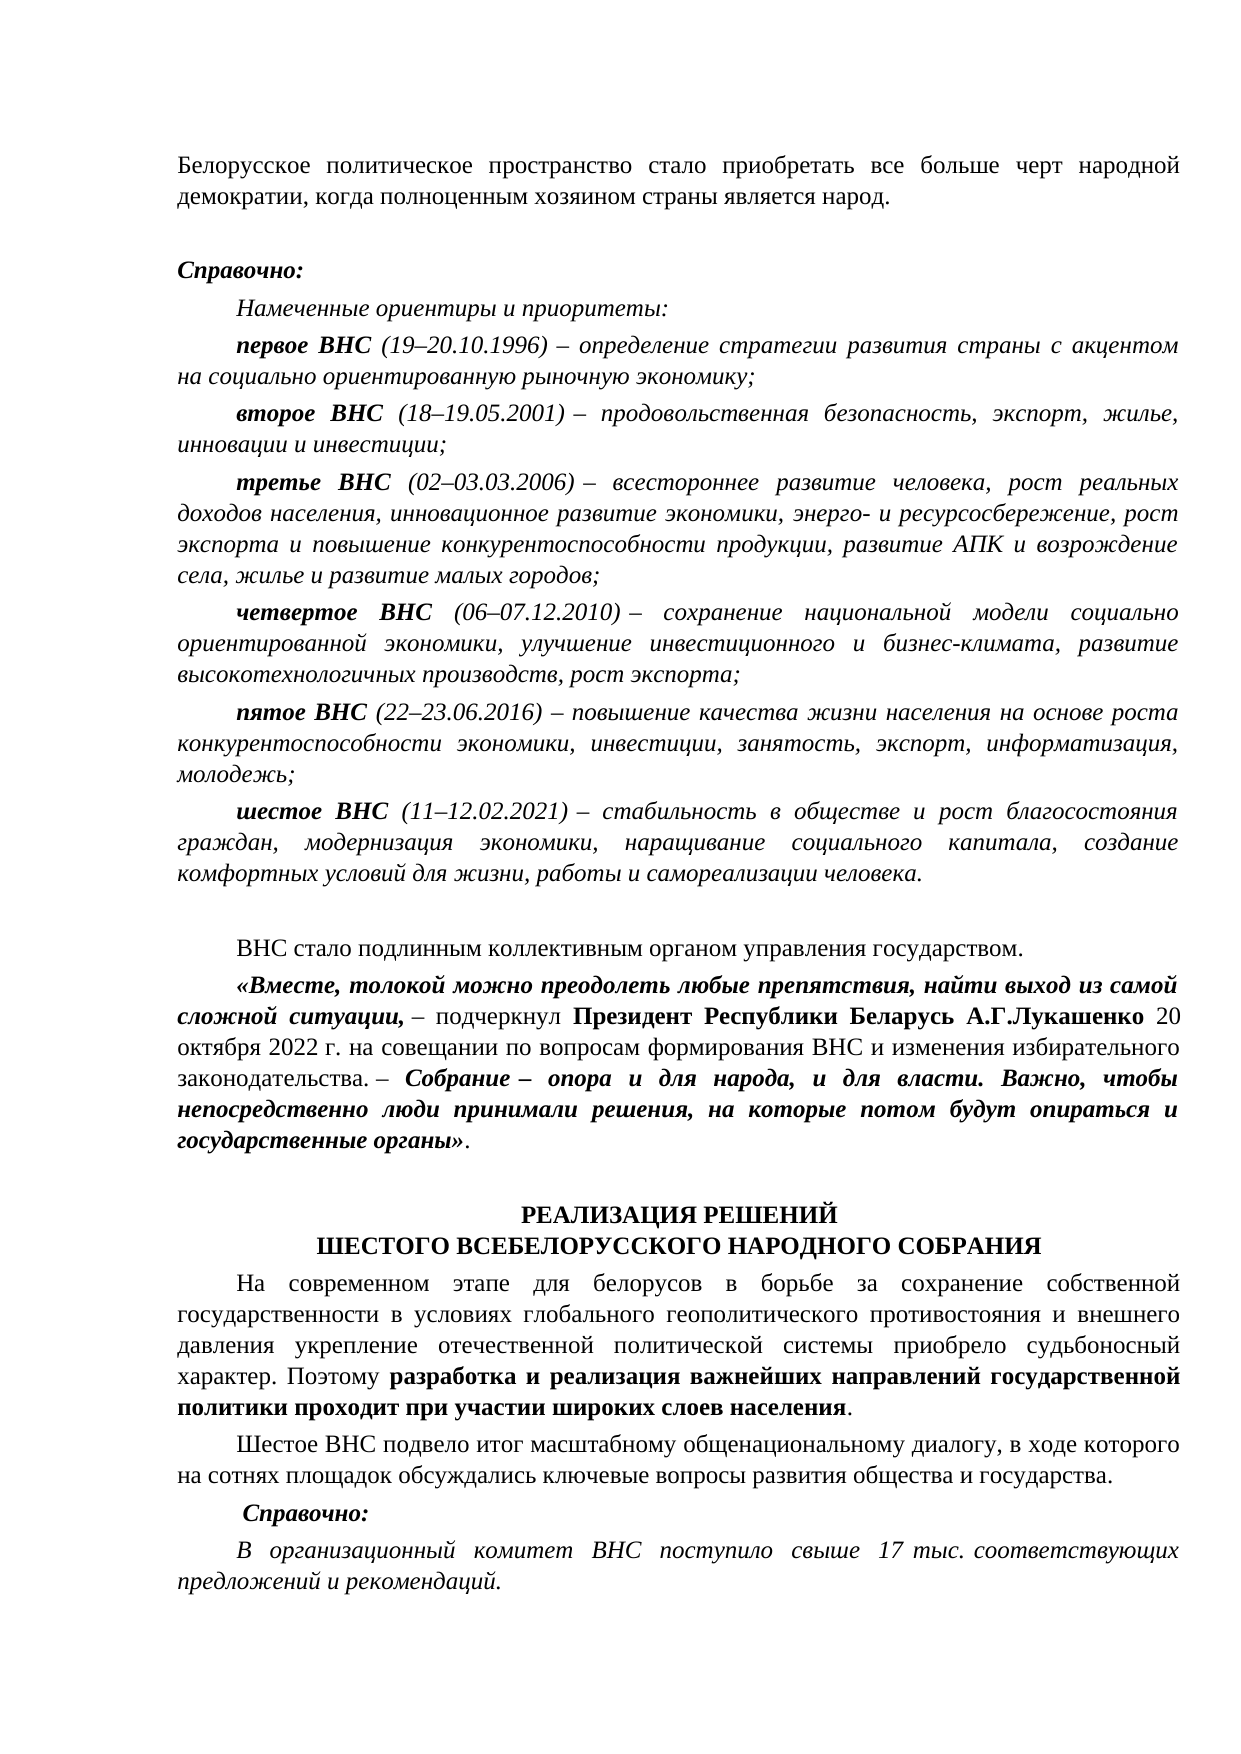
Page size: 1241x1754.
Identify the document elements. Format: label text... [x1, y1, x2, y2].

text Справочно: [177, 1498, 1181, 1527]
text четвертое ВНС (06–07.12.2010) – сохранение национальной модели социально ориентированной экономики, улучшение инвестиционного и бизнес-климата, развитие высокотехнологичных производств, рост экспорта; [177, 597, 1181, 688]
text второе ВНС (18–19.05.2001) – продовольственная безопасность, экспорт, жилье, инновации и инвестиции; [177, 398, 1181, 458]
text «Вместе, толокой можно преодолеть любые препятствия, найти выход из самой сложной ситуации, – подчеркнул Президент Республики Беларусь А.Г.Лукашенко 20 октября 2022 г. на совещании по вопросам формирования ВНС и изменения избирательного законодательства. – Собрание – опора и для народа, и для власти. Важно, чтобы непосредственно люди принимали решения, на которые потом будут опираться и государственные органы». [177, 970, 1181, 1154]
text На современном этапе для белорусов в борьбе за сохранение собственной государственности в условиях глобального геополитического противостояния и внешнего давления укрепление отечественной политической системы приобрело судьбоносный характер. Поэтому разработка и реализация важнейших направлений государственной политики проходит при участии широких слоев населения. [177, 1268, 1181, 1421]
text Шестое ВНС подвело итог масштабному общенациональному диалогу, в ходе которого на сотнях площадок обсуждались ключевые вопросы развития общества и государства. [177, 1429, 1181, 1489]
text Справочно: [177, 256, 1181, 284]
text РЕАЛИЗАЦИЯ РЕШЕНИЙ ШЕСТОГО ВСЕБЕЛОРУССКОГО НАРОДНОГО СОБРАНИЯ [177, 1200, 1181, 1259]
text В организационный комитет ВНС поступило свыше 17 тыс. соответствующих предложений и рекомендаций. [177, 1535, 1181, 1595]
text третье ВНС (02–03.03.2006) – всестороннее развитие человека, рост реальных доходов населения, инновационное развитие экономики, энерго- и ресурсосбережение, рост экспорта и повышение конкурентоспособности продукции, развитие АПК и возрождение села, жилье и развитие малых городов; [177, 467, 1181, 589]
text пятое ВНС (22–23.06.2016) – повышение качества жизни населения на основе роста конкурентоспособности экономики, инвестиции, занятость, экспорт, информатизация, молодежь; [177, 697, 1181, 787]
text шестое ВНС (11–12.02.2021) – стабильность в обществе и рост благосостояния граждан, модернизация экономики, наращивание социального капитала, создание комфортных условий для жизни, работы и самореализации человека. [177, 796, 1181, 887]
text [177, 150, 1181, 210]
text Намеченные ориентиры и приоритеты: [177, 293, 1181, 322]
text ВНС стало подлинным коллективным органом управления государством. [177, 933, 1181, 961]
text первое ВНС (19–20.10.1996) – определение стратегии развития страны с акцентом на социально ориентированную рыночную экономику; [177, 330, 1181, 390]
